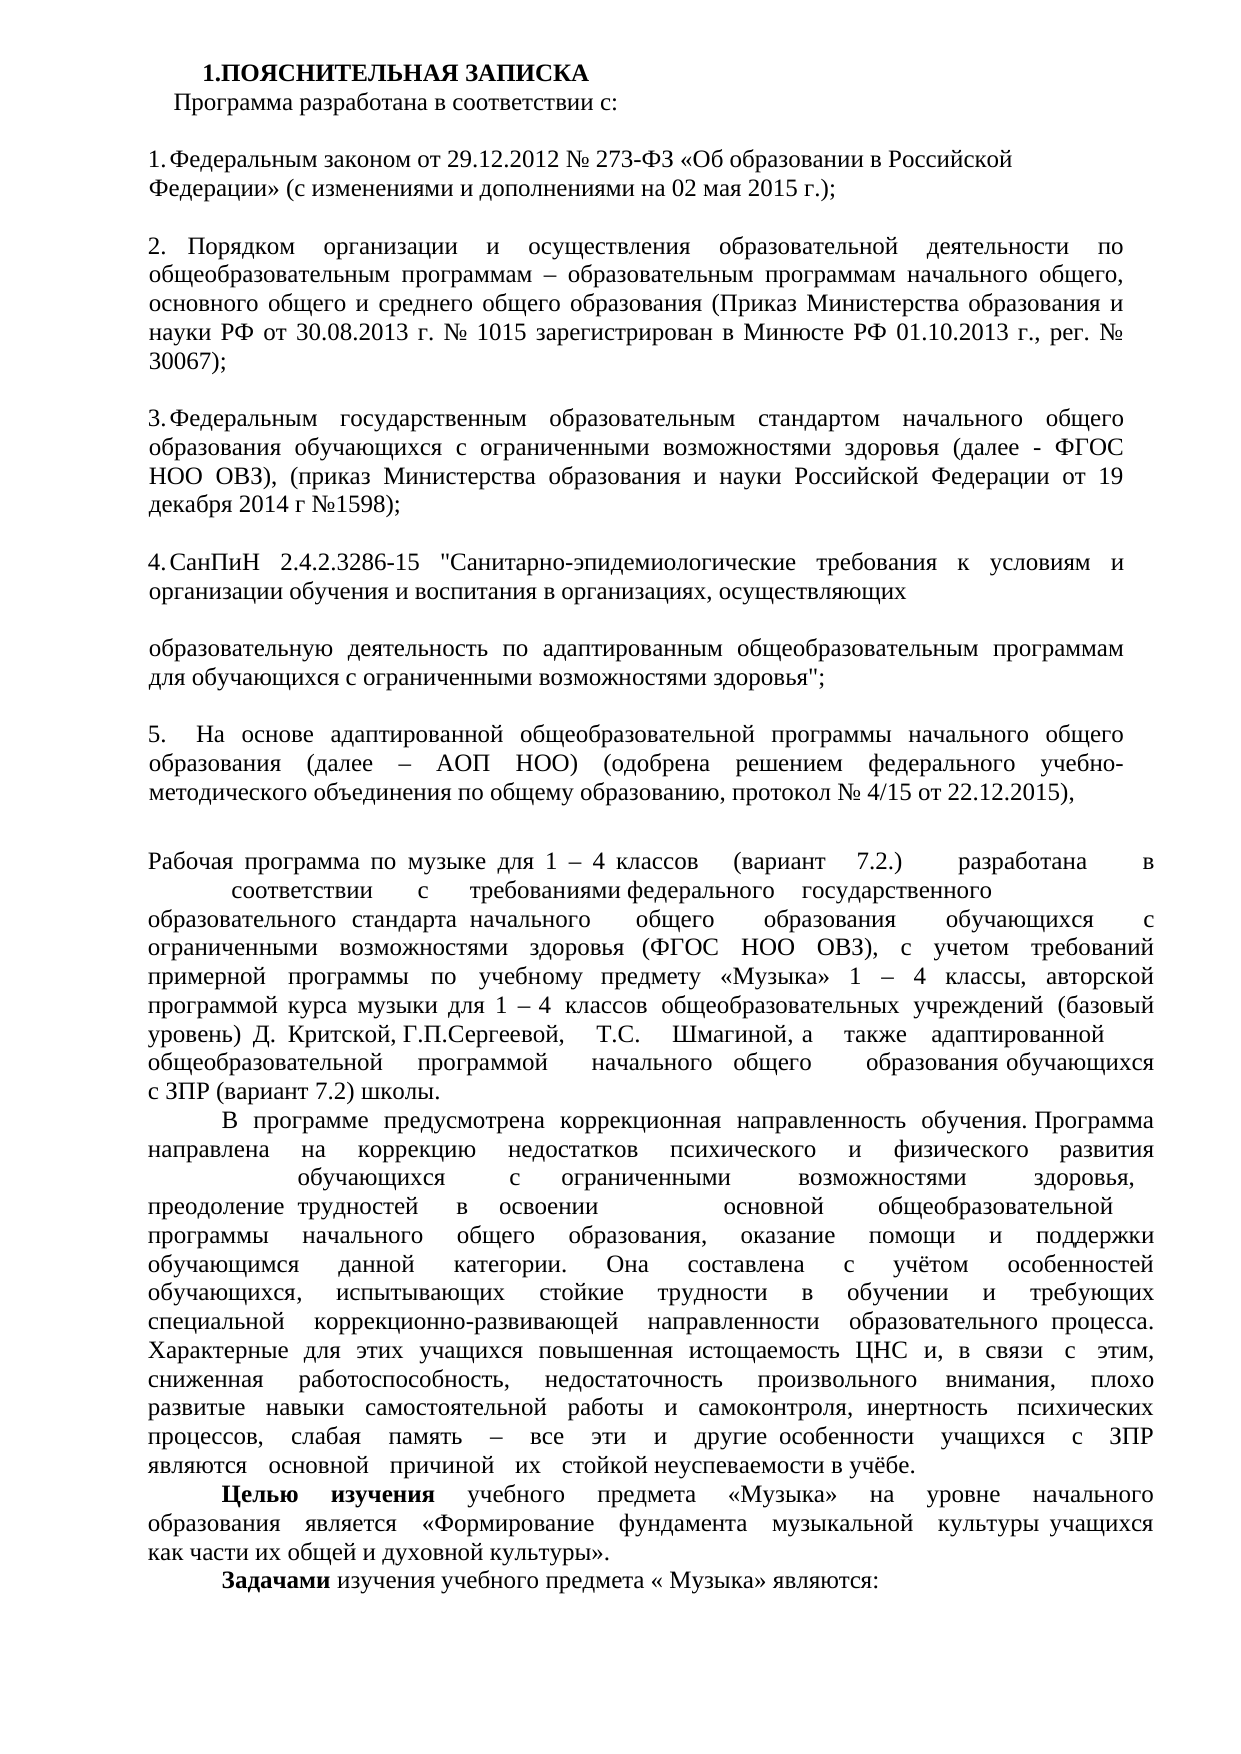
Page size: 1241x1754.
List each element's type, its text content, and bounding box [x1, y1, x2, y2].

text Целью изучения учебного предмета «Музыка» на уровне начального образования является «Формирование фундамента музыкальной культуры учащихся как части их общей и духовной культуры». [148, 1479, 1154, 1565]
text 1.ПОЯСНИТЕЛЬНАЯ ЗАПИСКА Программа разработана в соответствии с: [148, 58, 643, 116]
list Федеральным государственным образовательным стандартом начального общего образования обучающихся с ограниченными возможностями здоровья (далее - ФГОС НОО ОВЗ), (приказ Министерства образования и науки Российской Федерации от 19 декабря №1598); [148, 403, 1125, 518]
text Рабочая программа по музыке для 1 – 4 классов (вариант 7.2.) разработана в соответствии с требованиями федерального государственного образовательного стандарта начального общего образования обучающихся с ограниченными возможностями здоровья (ФГОС НОО ОВЗ), с учетом требований примерной программы по учебному предмету «Музыка» 1 – 4 классы, авторской программой курса музыки для 1 – 4 классов общеобразовательных учреждений (базовый уровень) Д. Критской, Г.П.Сергеевой, Т.С. Шмагиной, а также адаптированной общеобразовательной программой начального общего образования обучающихся с ЗПР (вариант 7.2) школы. [148, 846, 1154, 1105]
text Задачами изучения учебного предмета « Музыка» являются: [221, 1565, 1154, 1594]
list Порядком организации и осуществления образовательной деятельности по общеобразовательным программам – образовательным программам начального общего, основного общего и среднего общего образования (Приказ Министерства образования и науки РФ от 30.08.2013 г. № 1015 зарегистрирован в Минюсте РФ 01.10.2013 г., рег. № 30067); [148, 231, 1125, 374]
text В программе предусмотрена коррекционная направленность обучения. Программа направлена на коррекцию недостатков психического и физического развития обучающихся с ограниченными возможностями здоровья, преодоление трудностей в освоении основной общеобразовательной программы начального общего образования, оказание помощи и поддержки обучающимся данной категории. Она составлена с учётом особенностей обучающихся, испытывающих стойкие трудности в обучении и требующих специальной коррекционно-развивающей направленности образовательного процесса. Характерные для этих учащихся повышенная истощаемость ЦНС и, в связи с этим, сниженная работоспособность, недостаточность произвольного внимания, плохо развитые навыки самостоятельной работы и самоконтроля, инертность психических процессов, слабая память – все эти и другие особенности учащихся с ЗПР являются основной причиной их стойкой неуспеваемости в учёбе. [148, 1105, 1154, 1479]
list Федеральным законом от 29.12.2012 № 273-ФЗ «Об образовании в Российской Федерации» (с изменениями и дополнениями на 02 мая .); [148, 144, 1125, 202]
text образовательную деятельность по адаптированным общеобразовательным программам для обучающихся с ограниченными возможностями здоровья"; [149, 633, 1125, 691]
list СанПиН 2.4.2.3286-15 "Санитарно-эпидемиологические требования к условиям и организации обучения и воспитания в организациях, осуществляющих [148, 547, 1125, 604]
list На основе адаптированной общеобразовательной программы начального общего образования (далее – АОП НОО) (одобрена решением федерального учебно-методического объединения по общему образованию, протокол № 4/15 от 22.12.2015), [148, 719, 1125, 806]
